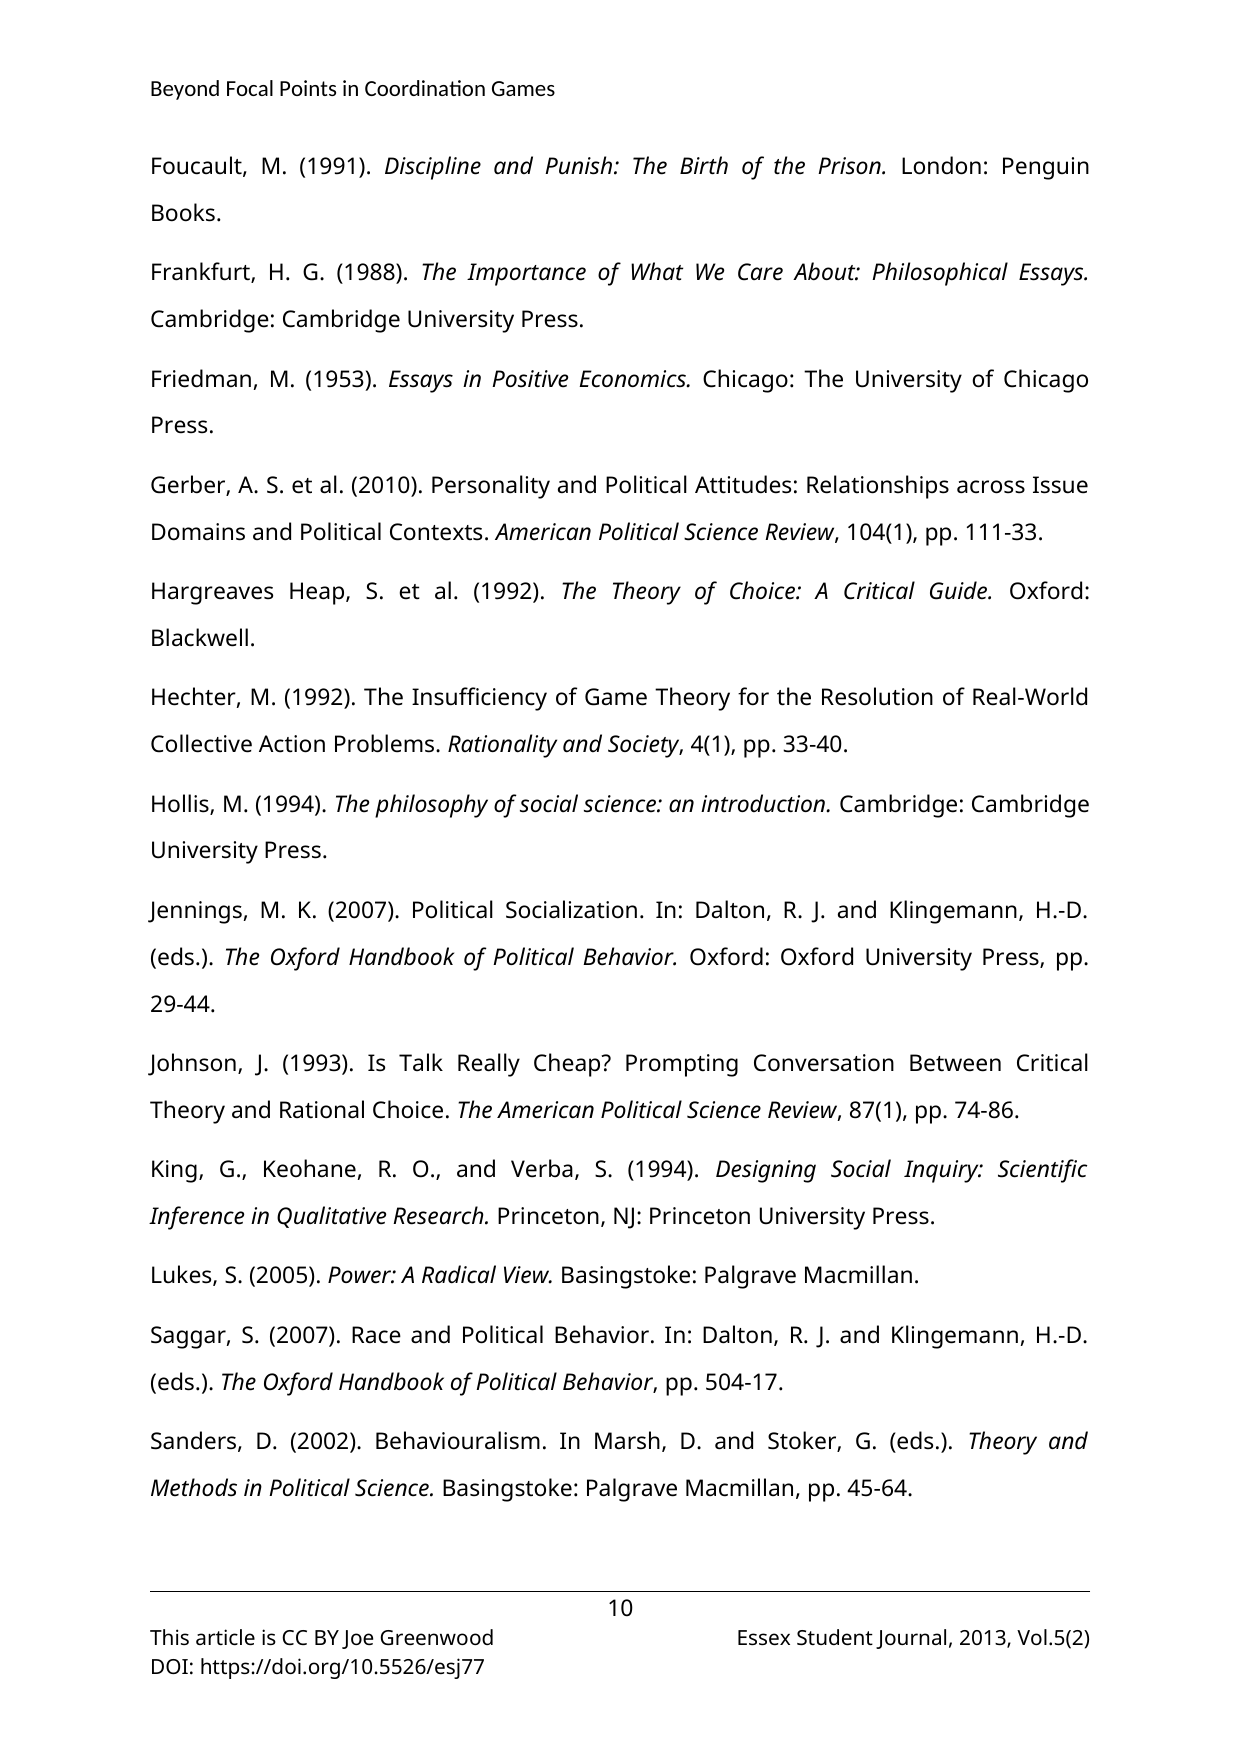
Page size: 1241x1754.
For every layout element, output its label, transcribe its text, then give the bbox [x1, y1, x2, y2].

text Johnson, J. (1993). Is Talk Really Cheap? Prompting Conversation Between Critical Theory and Rational Choice. The American Political Science Review, 87(1), pp. 74-86. [150, 1047, 1090, 1125]
text Lukes, S. (2005). Power: A Radical View. Basingstoke: Palgrave Macmillan. [150, 1259, 1090, 1291]
text Friedman, M. (1953). Essays in Positive Economics. Chicago: The University of Chicago Press. [150, 362, 1090, 441]
text Jennings, M. K. (2007). Political Socialization. In: Dalton, R. J. and Klingemann, H.-D. (eds.). The Oxford Handbook of Political Behavior. Oxford: Oxford University Press, pp. 29-44. [150, 894, 1090, 1019]
text Hechter, M. (1992). The Insufficiency of Game Theory for the Resolution of Real-World Collective Action Problems. Rationality and Society, 4(1), pp. 33-40. [150, 681, 1090, 759]
text Foucault, M. (1991). Discipline and Punish: The Birth of the Prison. London: Penguin Books. [150, 150, 1090, 228]
text Sanders, D. (2002). Behaviouralism. In Marsh, D. and Stoker, G. (eds.). Theory and Methods in Political Science. Basingstoke: Palgrave Macmillan, pp. 45-64. [150, 1425, 1090, 1503]
text Saggar, S. (2007). Race and Political Behavior. In: Dalton, R. J. and Klingemann, H.-D. (eds.). The Oxford Handbook of Political Behavior, pp. 504-17. [150, 1319, 1090, 1397]
text Hollis, M. (1994). The philosophy of social science: an introduction. Cambridge: Cambridge University Press. [150, 787, 1090, 866]
text Gerber, A. S. et al. (2010). Personality and Political Attitudes: Relationships across Issue Domains and Political Contexts. American Political Science Review, 104(1), pp. 111-33. [150, 469, 1090, 547]
text Hargreaves Heap, S. et al. (1992). The Theory of Choice: A Critical Guide. Oxford: Blackwell. [150, 575, 1090, 653]
text Frankfurt, H. G. (1988). The Importance of What We Care About: Philosophical Essays. Cambridge: Cambridge University Press. [150, 256, 1090, 334]
text King, G., Keohane, R. O., and Verba, S. (1994). Designing Social Inquiry: Scientific Inference in Qualitative Research. Princeton, NJ: Princeton University Press. [150, 1153, 1090, 1231]
